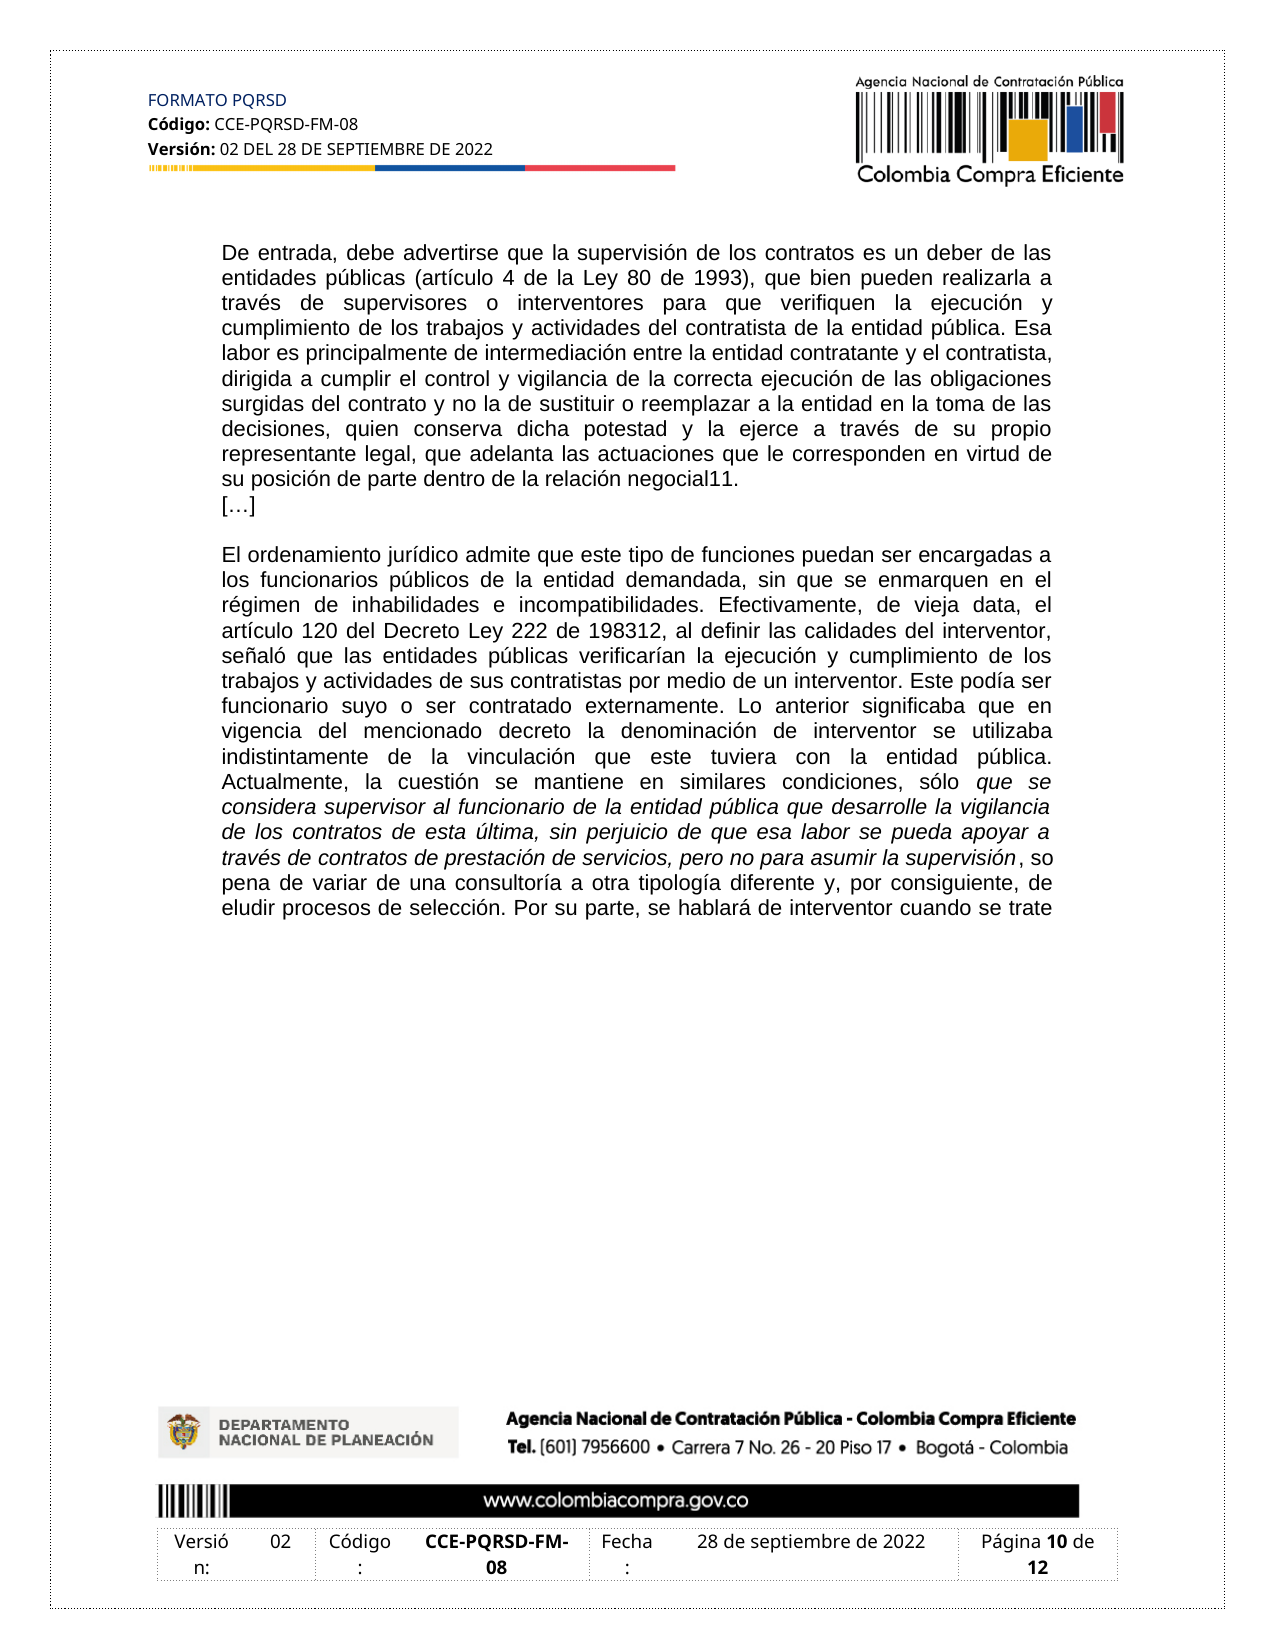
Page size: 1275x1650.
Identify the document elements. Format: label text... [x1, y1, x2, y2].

picture [147, 1381, 1090, 1528]
text […] [221, 492, 1053, 517]
text El ordenamiento jurídico admite que este tipo de funciones puedan ser encargadas a los funcionarios públicos de la entidad demandada, sin que se enmarquen en el régimen de inhabilidades e incompatibilidades. Efectivamente, de vieja data, el artículo 120 del Decreto Ley 222 de 198312, al definir las calidades del interventor, señaló que las entidades públicas verificarían la ejecución y cumplimiento de los trabajos y actividades de sus contratistas por medio de un interventor. Este podía ser funcionario suyo o ser contratado externamente. Lo anterior significaba que en vigencia del mencionado decreto la denominación de interventor se utilizaba indistintamente de la vinculación que este tuviera con la entidad pública. Actualmente, la cuestión se mantiene en similares condiciones, sólo que se considera supervisor al funcionario de la entidad pública que desarrolle la vigilancia de los contratos de esta última, sin perjuicio de que esa labor se pueda apoyar a través de contratos de prestación de servicios, pero no para asumir la supervisión, so pena de variar de una consultoría a otra tipología diferente y, por consiguiente, de eludir procesos de selección. Por su parte, se hablará de interventor cuando se trate de una vigilancia externa o contratada. [221, 542, 1053, 945]
picture [147, 160, 679, 174]
text De entrada, debe advertirse que la supervisión de los contratos es un deber de las entidades públicas (artículo 4 de la Ley 80 de 1993), que bien pueden realizarla a través de supervisores o interventores para que verifiquen la ejecución y cumplimiento de los trabajos y actividades del contratista de la entidad pública. Esa labor es principalmente de intermediación entre la entidad contratante y el contratista, dirigida a cumplir el control y vigilancia de la correcta ejecución de las obligaciones surgidas del contrato y no la de sustituir o reemplazar a la entidad en la toma de las decisiones, quien conserva dicha potestad y la ejerce a través de su propio representante legal, que adelanta las actuaciones que le corresponden en virtud de su posición de parte dentro de la relación negocial11. [221, 239, 1053, 492]
picture [855, 75, 1128, 187]
